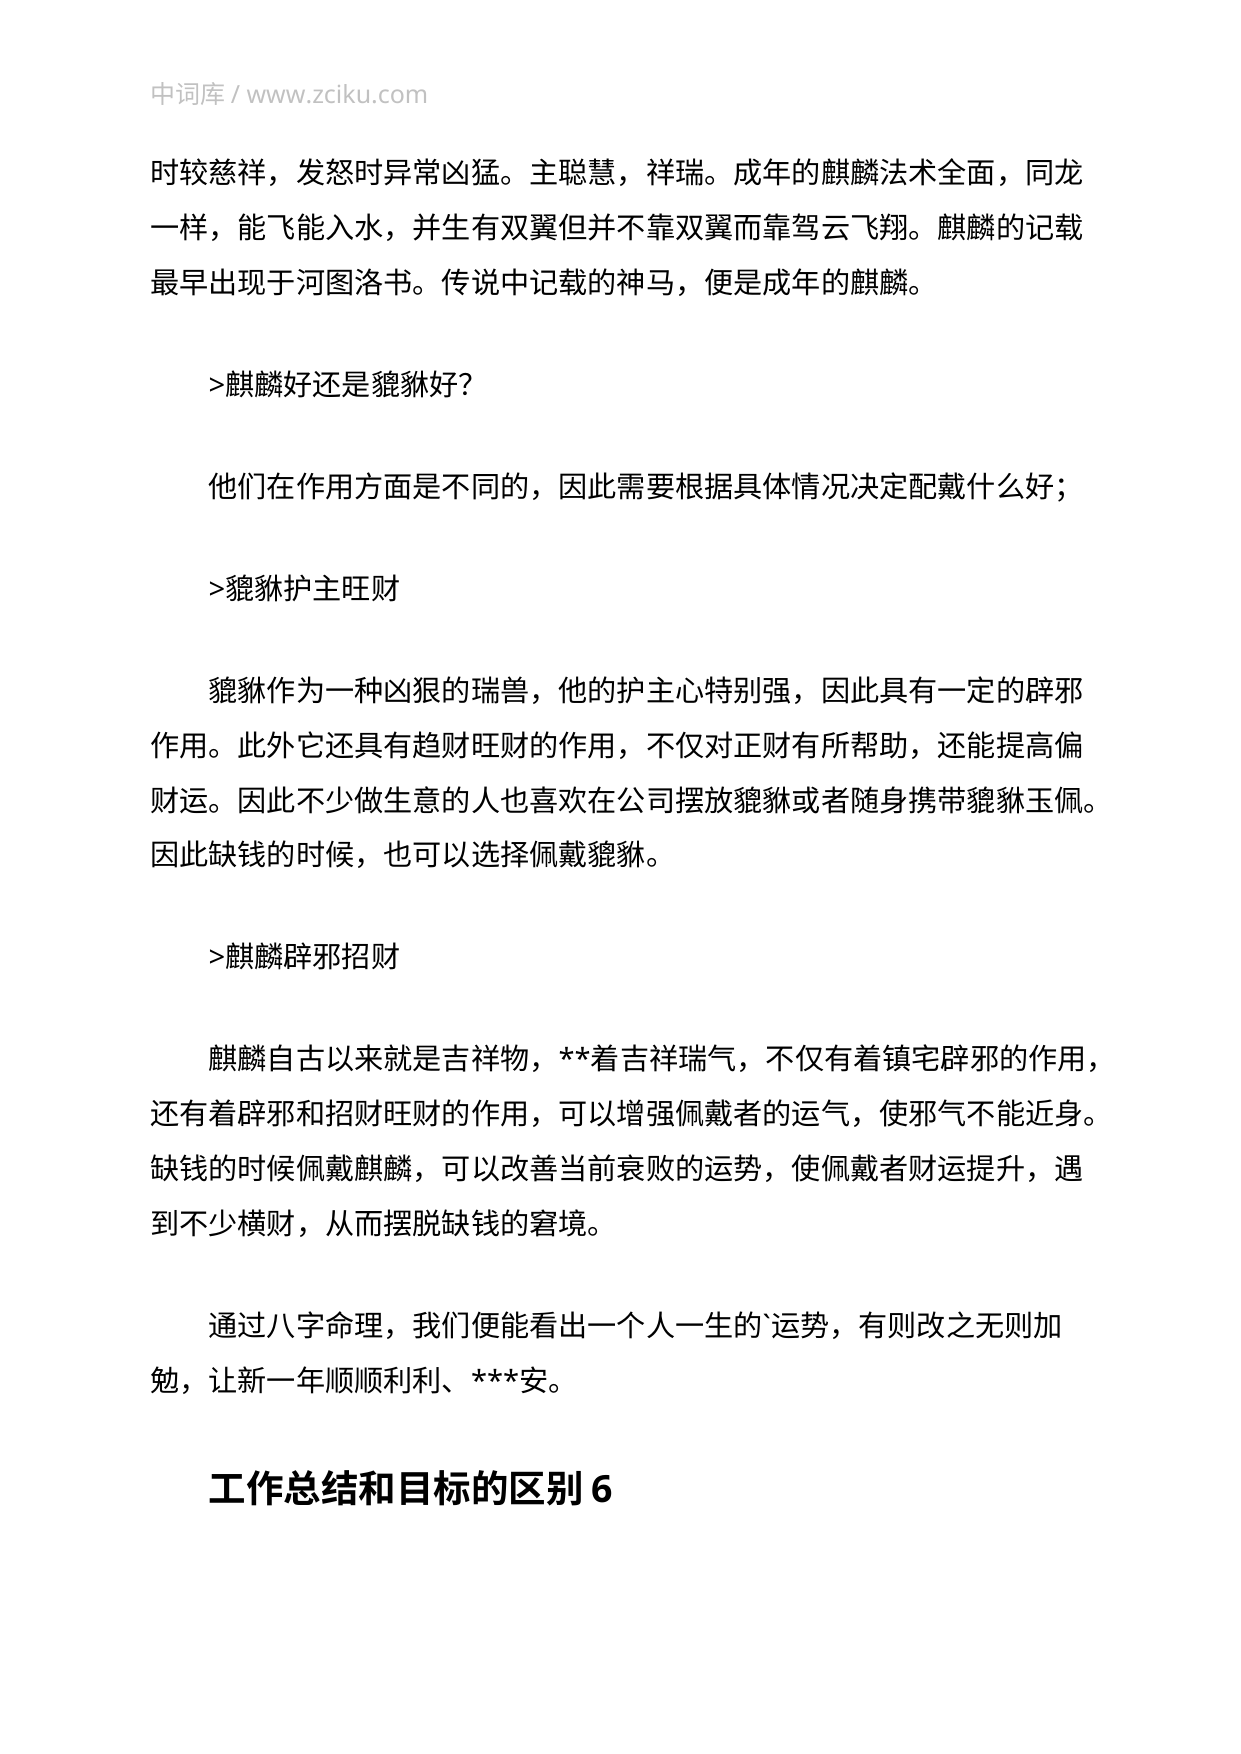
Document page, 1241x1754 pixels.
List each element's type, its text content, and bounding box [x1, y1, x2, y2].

text >麒麟辟邪招财 [150, 934, 1090, 976]
text 通过八字命理，我们便能看出一个人一生的`运势，有则改之无则加勉，让新一年顺顺利利、***安。 [150, 1302, 1090, 1400]
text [150, 150, 1090, 302]
text 他们在作用方面是不同的，因此需要根据具体情况决定配戴什么好； [150, 463, 1090, 506]
text >麒麟好还是貔貅好？ [150, 362, 1090, 404]
text 工作总结和目标的区别6 [150, 1459, 1090, 1514]
text >貔貅护主旺财 [150, 565, 1090, 608]
text 貔貅作为一种凶狠的瑞兽，他的护主心特别强，因此具有一定的辟邪作用。此外它还具有趋财旺财的作用，不仅对正财有所帮助，还能提高偏财运。因此不少做生意的人也喜欢在公司摆放貔貅或者随身携带貔貅玉佩。因此缺钱的时候，也可以选择佩戴貔貅。 [150, 667, 1090, 874]
text 麒麟自古以来就是吉祥物，**着吉祥瑞气，不仅有着镇宅辟邪的作用，还有着辟邪和招财旺财的作用，可以增强佩戴者的运气，使邪气不能近身。缺钱的时候佩戴麒麟，可以改善当前衰败的运势，使佩戴者财运提升，遇到不少横财，从而摆脱缺钱的窘境。 [150, 1036, 1090, 1243]
